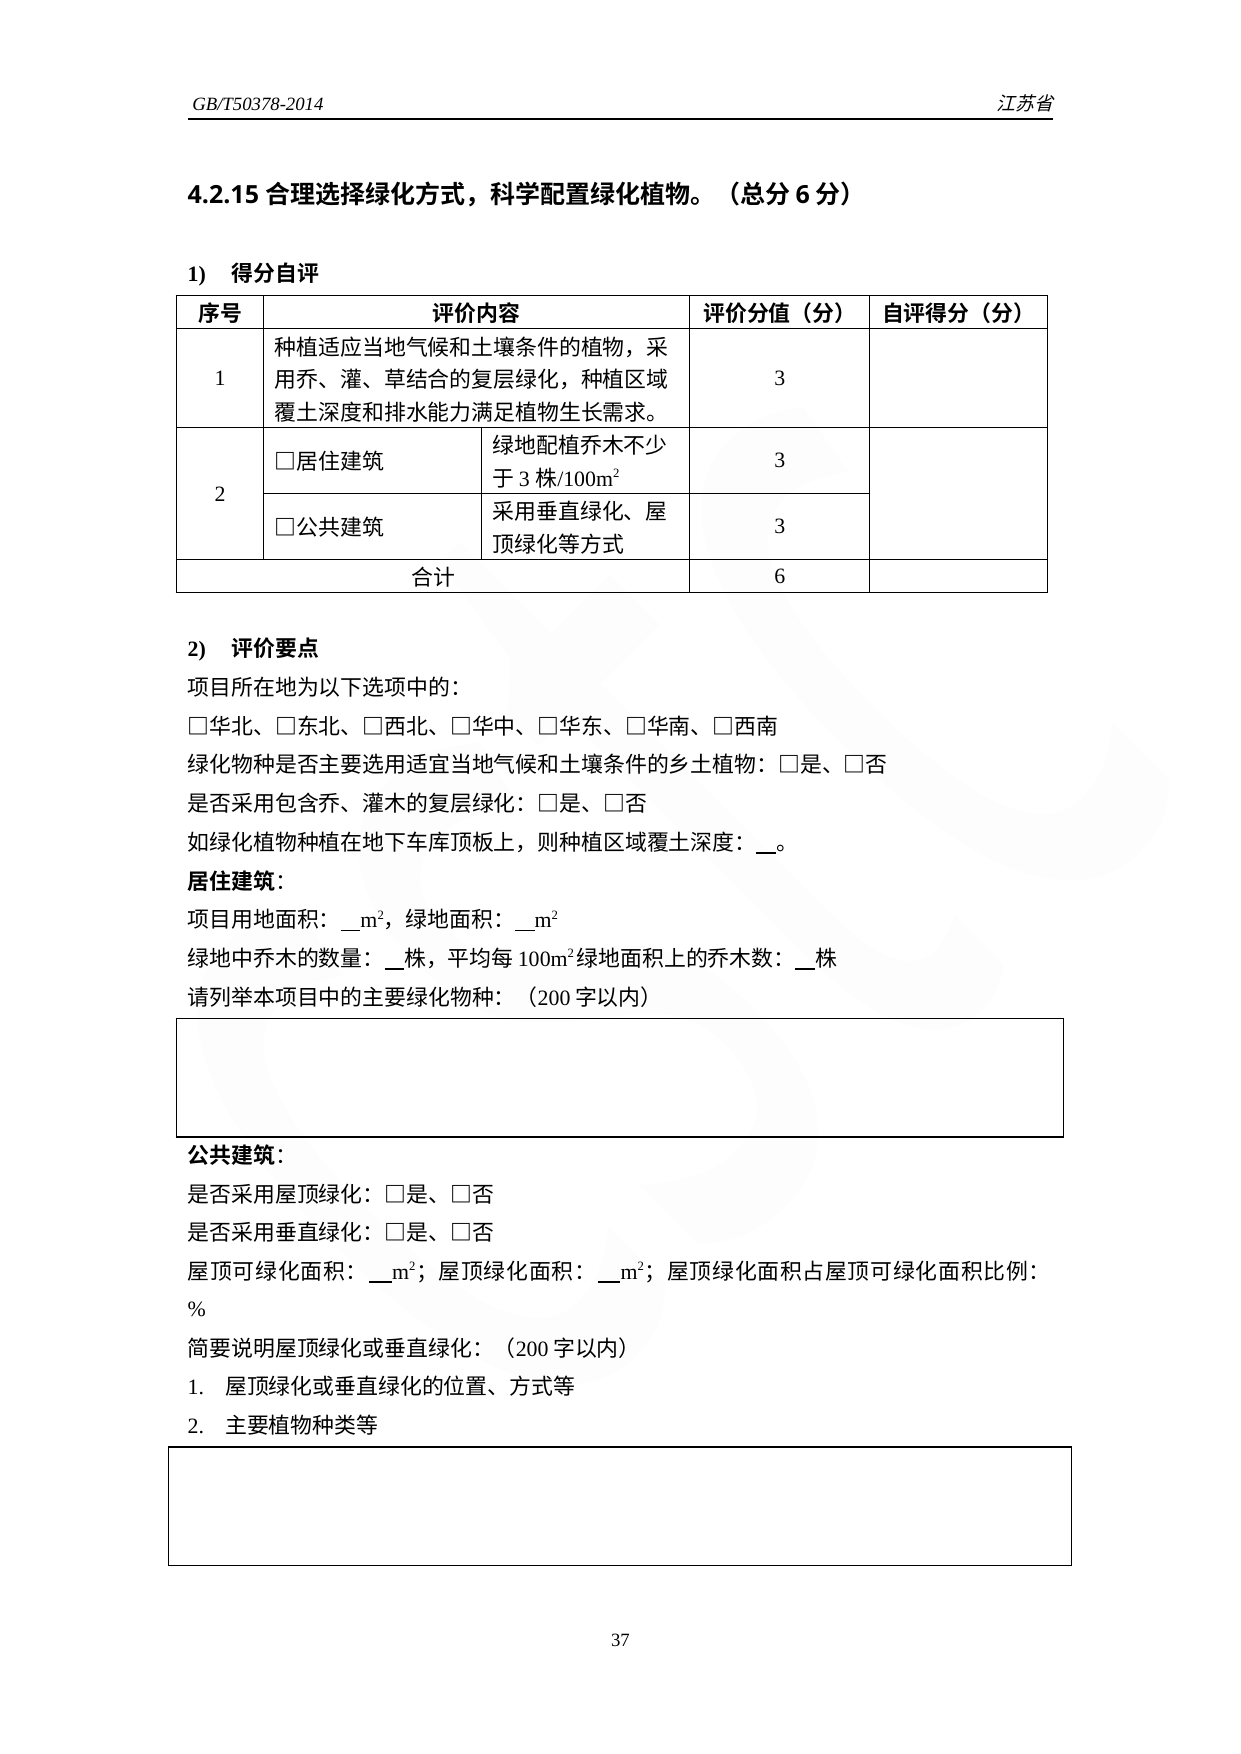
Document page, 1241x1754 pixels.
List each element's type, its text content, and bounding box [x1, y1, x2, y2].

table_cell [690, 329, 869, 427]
text 项目用地面积： m2，绿地面积： m2 [187, 902, 1053, 934]
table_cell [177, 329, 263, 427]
text □华北、□东北、□西北、□华中、□华东、□华南、□西南 [187, 708, 1053, 741]
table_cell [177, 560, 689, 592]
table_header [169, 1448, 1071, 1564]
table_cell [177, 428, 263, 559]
list 评价要点 [187, 631, 1053, 663]
text 请列举本项目中的主要绿化物种：（200字以内） [187, 979, 1053, 1012]
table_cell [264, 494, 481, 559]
text 简要说明屋顶绿化或垂直绿化：（200字以内） [187, 1330, 1053, 1363]
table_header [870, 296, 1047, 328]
text 居住建筑： [187, 863, 1053, 896]
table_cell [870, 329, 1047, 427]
text 公共建筑： [187, 1138, 1053, 1170]
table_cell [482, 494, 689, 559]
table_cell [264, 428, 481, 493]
text 是否采用垂直绿化：□是、□否 [187, 1215, 1053, 1247]
text 屋顶可绿化面积： m2；屋顶绿化面积： m2；屋顶绿化面积占屋顶可绿化面积比例： % [187, 1254, 1053, 1325]
list 主要植物种类等 [187, 1408, 1053, 1440]
text 是否采用屋顶绿化：□是、□否 [187, 1176, 1053, 1209]
text 绿化物种是否主要选用适宜当地气候和土壤条件的乡土植物：□是、□否 [187, 747, 1053, 779]
text 项目所在地为以下选项中的： [187, 669, 1053, 702]
text 绿地中乔木的数量： 株，平均每100m2绿地面积上的乔木数： 株 [187, 941, 1053, 973]
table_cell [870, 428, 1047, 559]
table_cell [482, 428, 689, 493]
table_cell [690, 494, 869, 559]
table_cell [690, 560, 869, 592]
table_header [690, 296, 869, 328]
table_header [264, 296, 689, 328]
text 是否采用包含乔、灌木的复层绿化：□是、□否 [187, 786, 1053, 818]
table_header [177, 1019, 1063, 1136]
list 得分自评 [187, 256, 1053, 288]
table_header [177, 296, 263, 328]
subtitle 合理选择绿化方式，科学配置绿化植物。（总分6分） [187, 174, 1053, 211]
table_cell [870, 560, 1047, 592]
text 如绿化植物种植在地下车库顶板上，则种植区域覆土深度： 。 [187, 824, 1053, 857]
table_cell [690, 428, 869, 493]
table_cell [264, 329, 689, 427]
list 屋顶绿化或垂直绿化的位置、方式等 [187, 1369, 1053, 1401]
